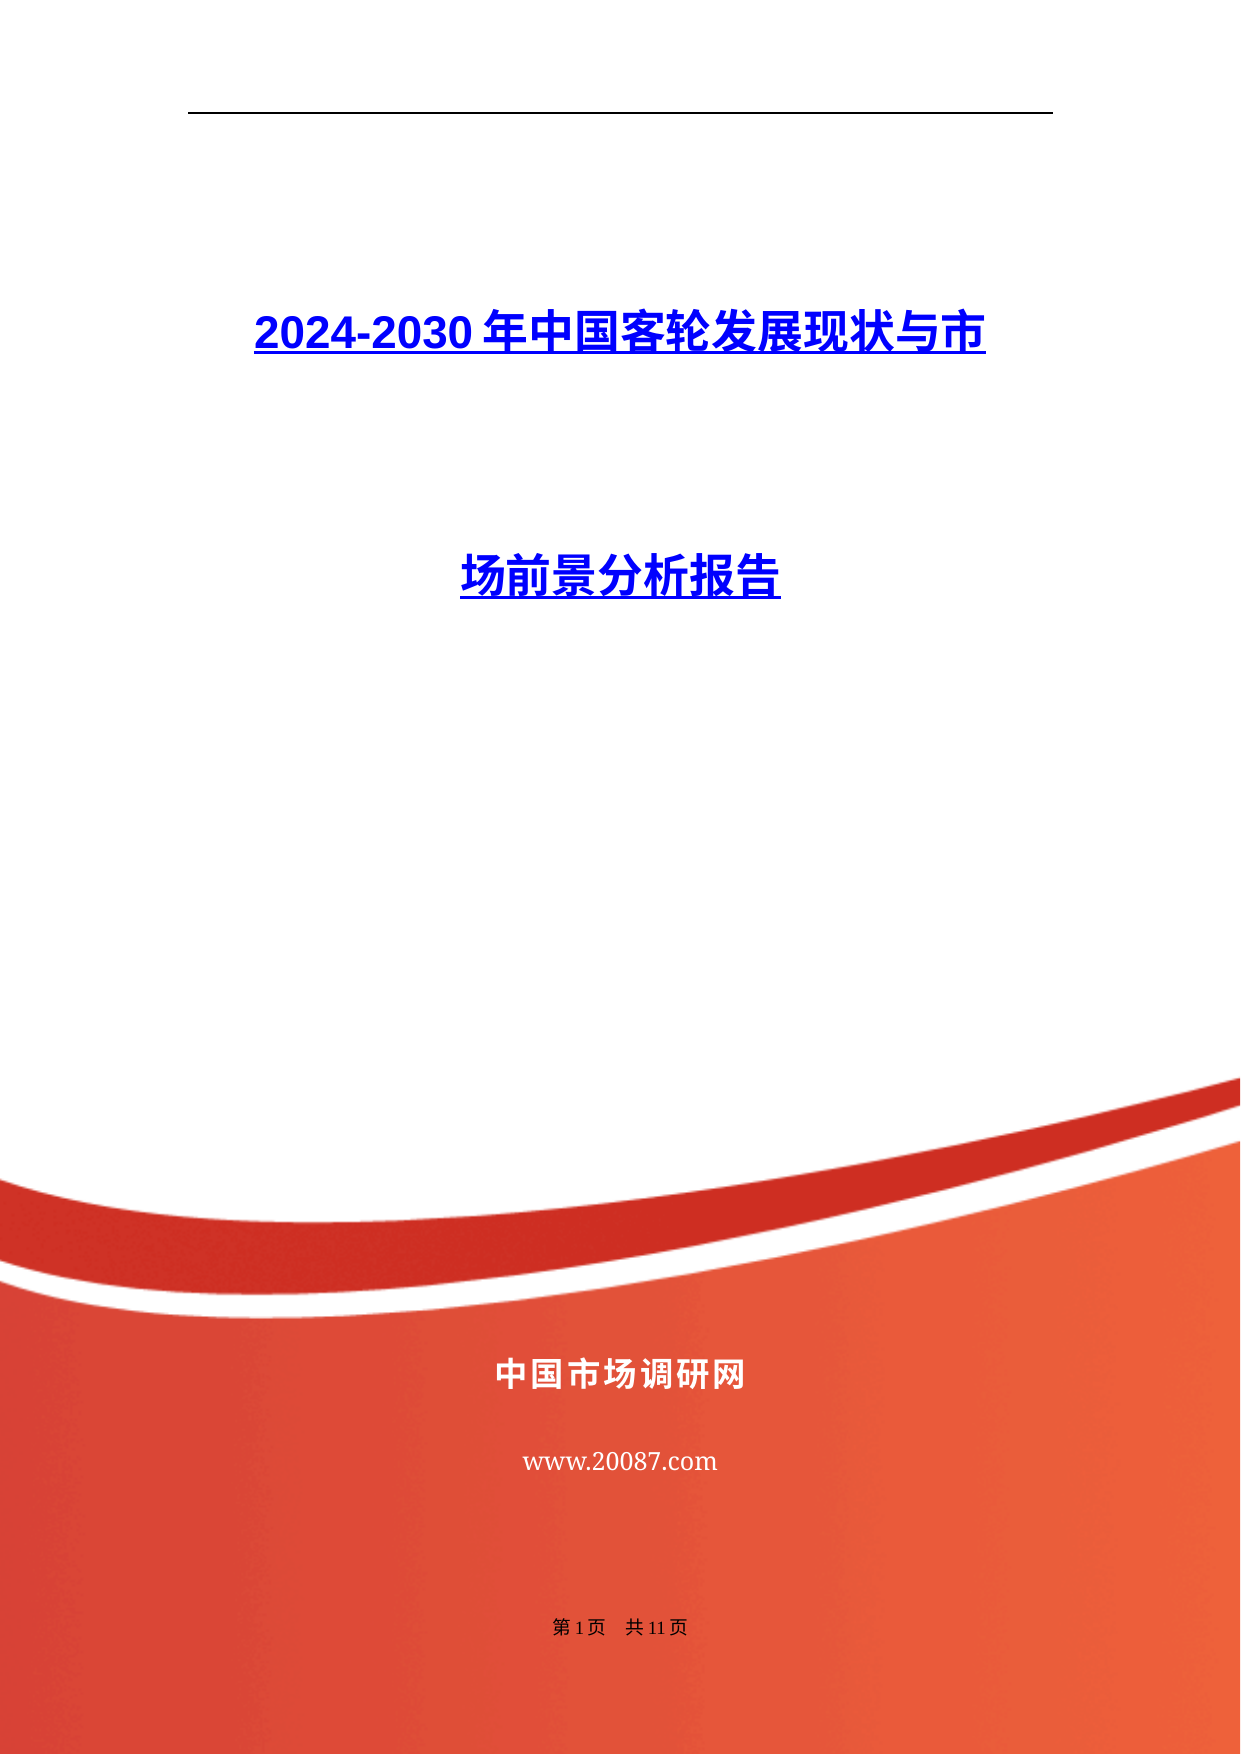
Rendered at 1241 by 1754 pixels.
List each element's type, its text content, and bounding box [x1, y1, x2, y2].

picture [0, 1006, 1241, 1754]
subtitle 中国市场调研网 [187, 1339, 1053, 1404]
text www.20087.com [187, 1428, 1053, 1493]
table_header 2024-2030年中国客轮发展现状与市场前景分析报告 [188, 207, 1053, 773]
